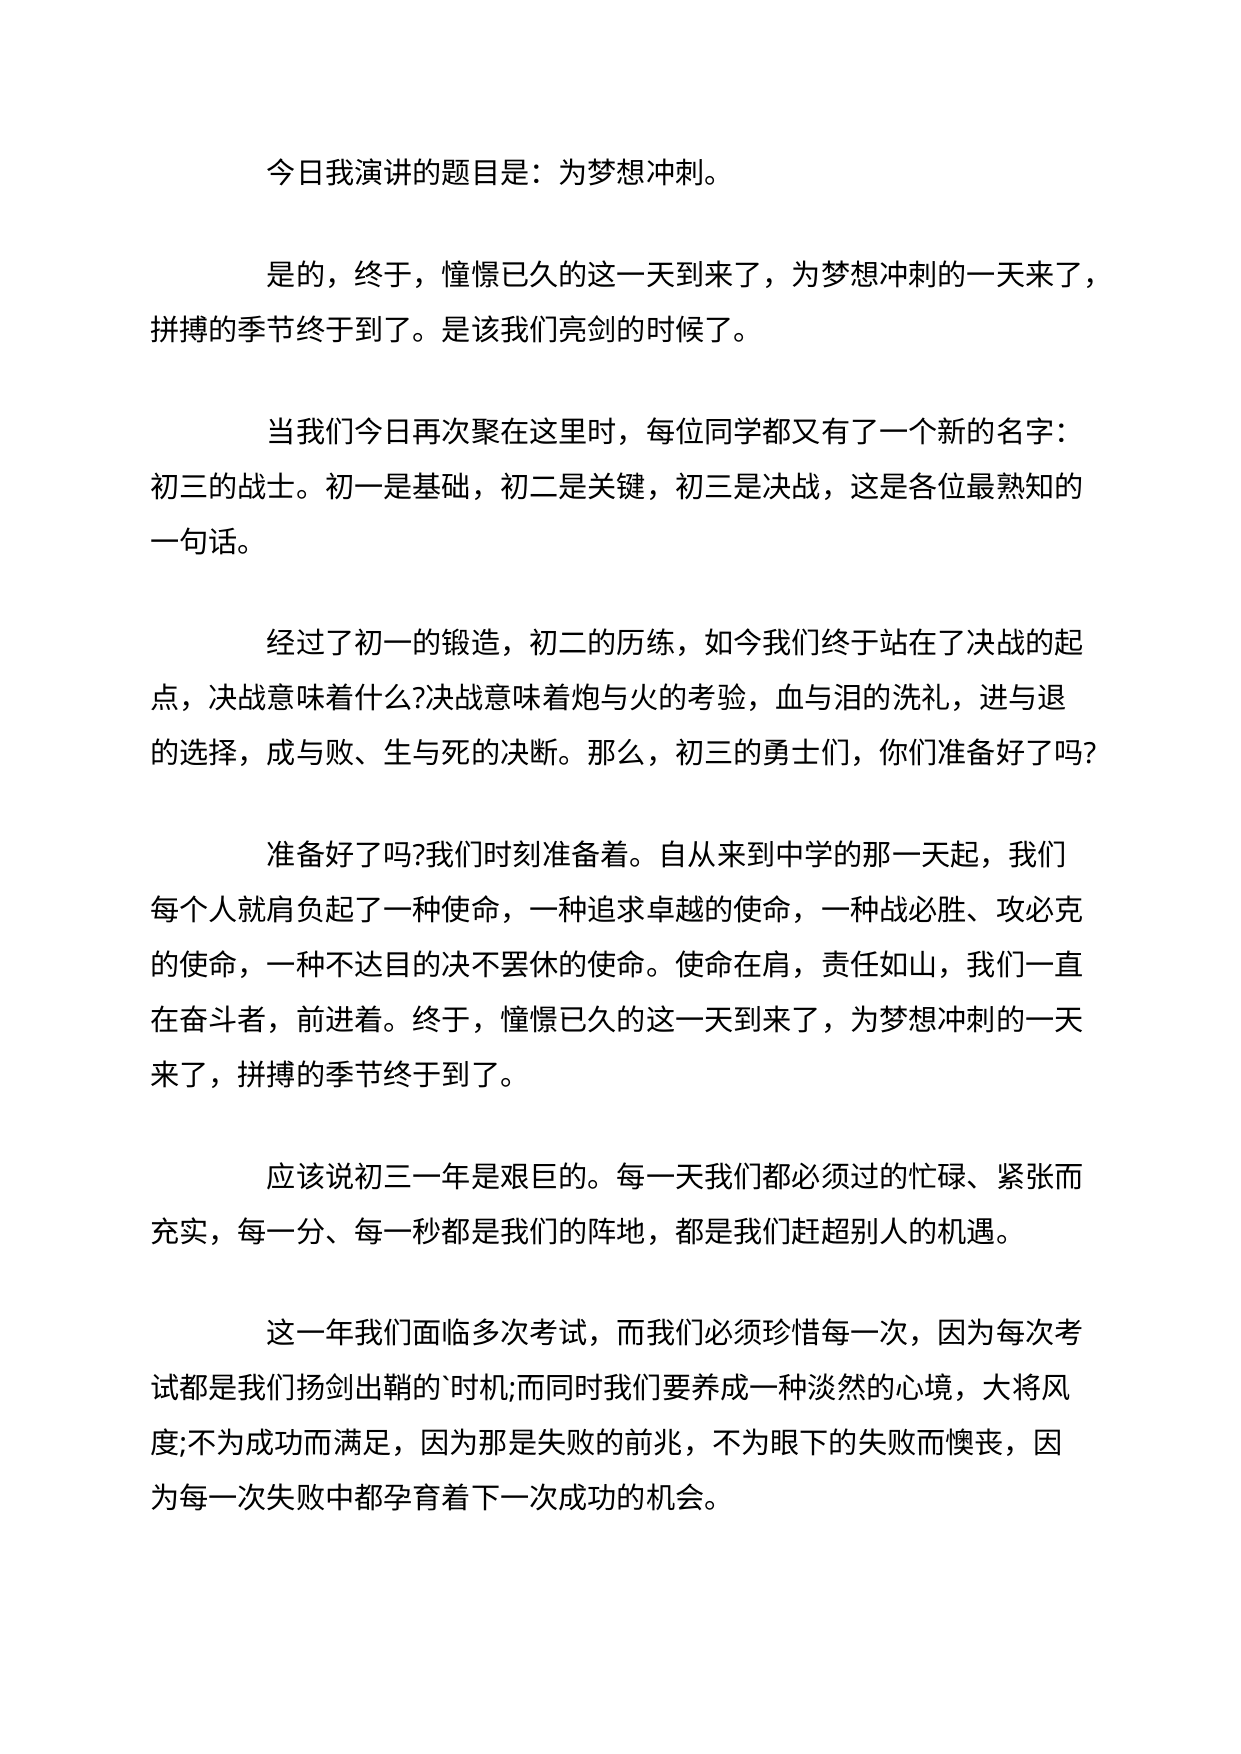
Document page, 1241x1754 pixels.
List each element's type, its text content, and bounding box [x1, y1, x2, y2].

text 准备好了吗?我们时刻准备着。自从来到中学的那一天起，我们每个人就肩负起了一种使命，一种追求卓越的使命，一种战必胜、攻必克的使命，一种不达目的决不罢休的使命。使命在肩，责任如山，我们一直在奋斗者，前进着。终于，憧憬已久的这一天到来了，为梦想冲刺的一天来了，拼搏的季节终于到了。 [150, 832, 1090, 1094]
text 今日我演讲的题目是：为梦想冲刺。 [150, 150, 1090, 192]
text 当我们今日再次聚在这里时，每位同学都又有了一个新的名字：初三的战士。初一是基础，初二是关键，初三是决战，这是各位最熟知的一句话。 [150, 408, 1090, 561]
text 是的，终于，憧憬已久的这一天到来了，为梦想冲刺的一天来了，拼搏的季节终于到了。是该我们亮剑的时候了。 [150, 252, 1090, 349]
text 应该说初三一年是艰巨的。每一天我们都必须过的忙碌、紧张而充实，每一分、每一秒都是我们的阵地，都是我们赶超别人的机遇。 [150, 1153, 1090, 1251]
text 经过了初一的锻造，初二的历练，如今我们终于站在了决战的起点，决战意味着什么?决战意味着炮与火的考验，血与泪的洗礼，进与退的选择，成与败、生与死的决断。那么，初三的勇士们，你们准备好了吗? [150, 620, 1090, 772]
text 这一年我们面临多次考试，而我们必须珍惜每一次，因为每次考试都是我们扬剑出鞘的`时机;而同时我们要养成一种淡然的心境，大将风度;不为成功而满足，因为那是失败的前兆，不为眼下的失败而懊丧，因为每一次失败中都孕育着下一次成功的机会。 [150, 1310, 1090, 1517]
